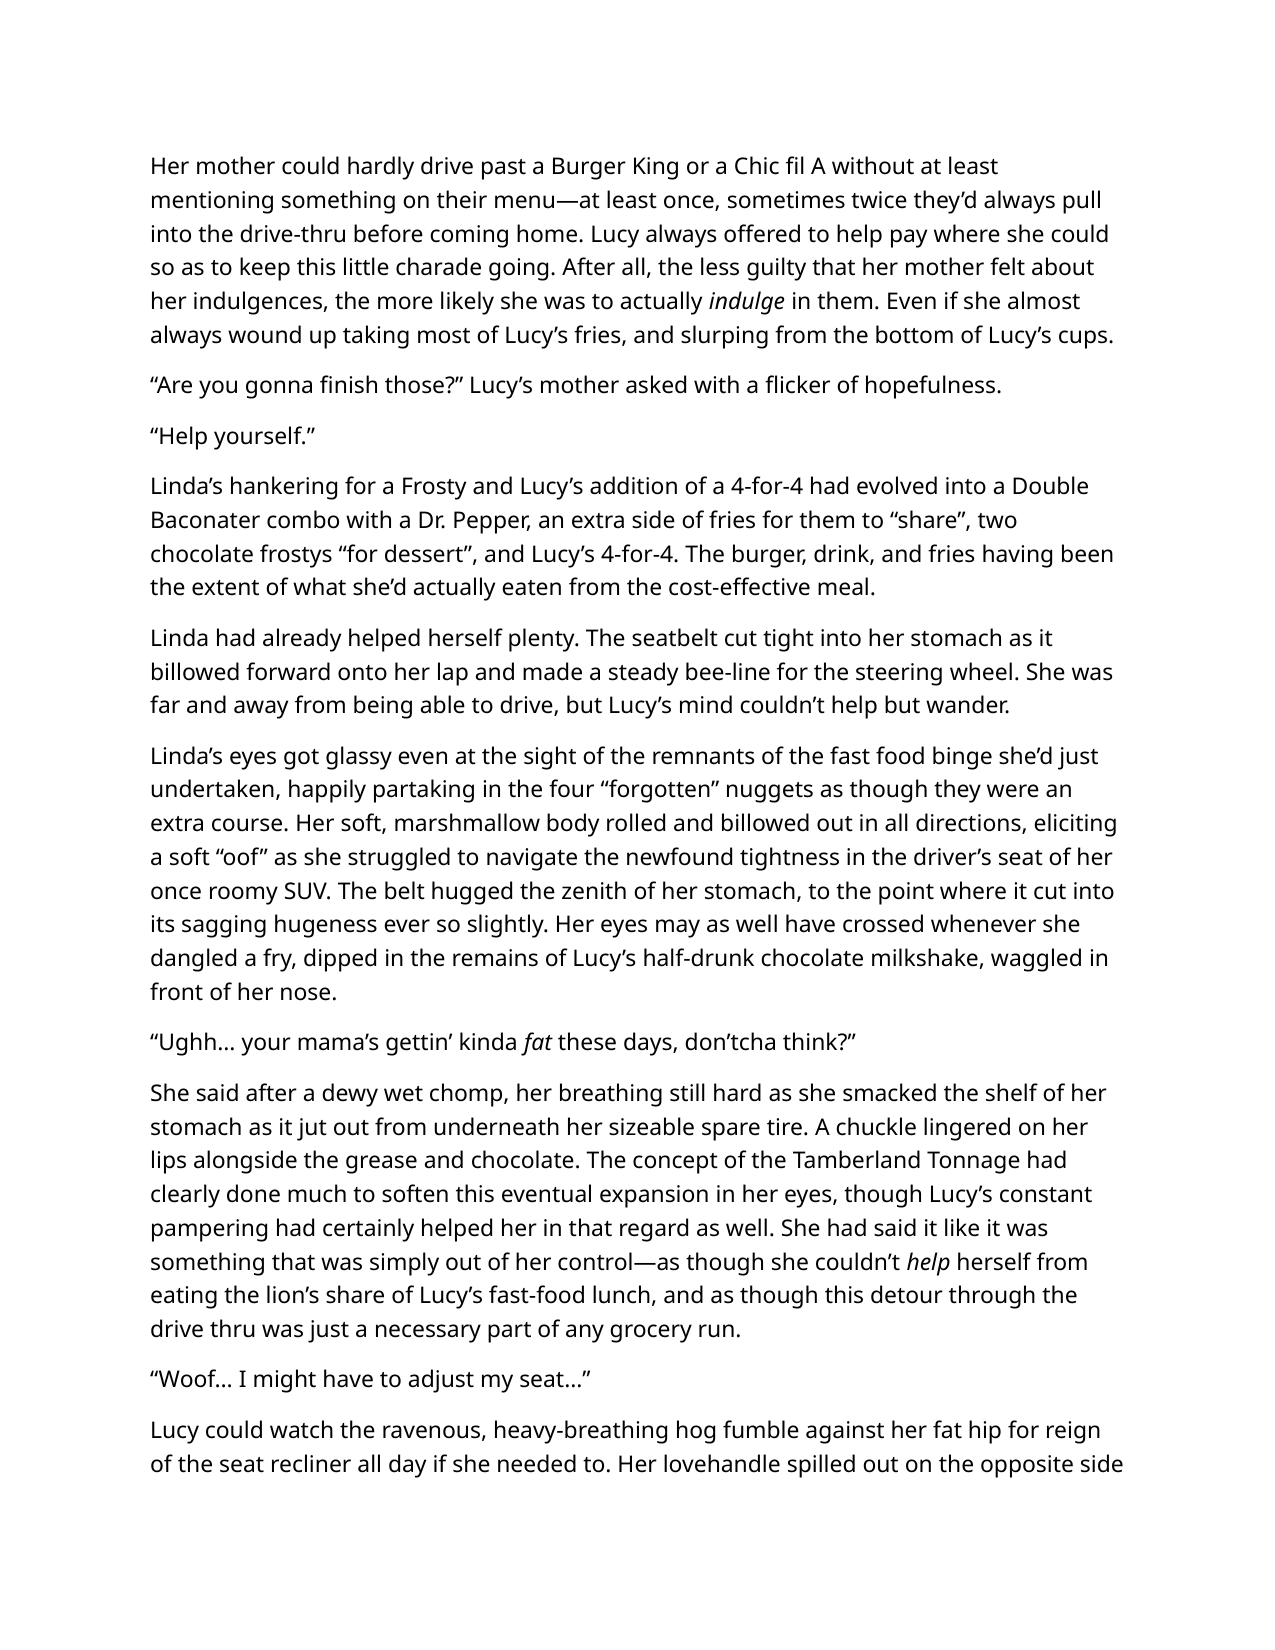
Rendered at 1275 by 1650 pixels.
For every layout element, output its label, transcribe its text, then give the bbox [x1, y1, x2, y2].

text Linda’s hankering for a Frosty and Lucy’s addition of a 4-for-4 had evolved into a Double Baconater combo with a Dr. Pepper, an extra side of fries for them to “share”, two chocolate frostys “for dessert”, and Lucy’s 4-for-4. The burger, drink, and fries having been the extent of what she’d actually eaten from the cost-effective meal. [150, 470, 1125, 602]
text Her mother could hardly drive past a Burger King or a Chic fil A without at least mentioning something on their menu—at least once, sometimes twice they’d always pull into the drive-thru before coming home. Lucy always offered to help pay where she could so as to keep this little charade going. After all, the less guilty that her mother felt about her indulgences, the more likely she was to actually indulge in them. Even if she almost always wound up taking most of Lucy’s fries, and slurping from the bottom of Lucy’s cups. [150, 150, 1125, 350]
text Linda had already helped herself plenty. The seatbelt cut tight into her stomach as it billowed forward onto her lap and made a steady bee-line for the steering wheel. She was far and away from being able to drive, but Lucy’s mind couldn’t help but wander. [150, 622, 1125, 720]
text She said after a dewy wet chomp, her breathing still hard as she smacked the shelf of her stomach as it jut out from underneath her sizeable spare tire. A chuckle lingered on her lips alongside the grease and chocolate. The concept of the Tamberland Tonnage had clearly done much to soften this eventual expansion in her eyes, though Lucy’s constant pampering had certainly helped her in that regard as well. She had said it like it was something that was simply out of her control—as though she couldn’t help herself from eating the lion’s share of Lucy’s fast-food lunch, and as though this detour through the drive thru was just a necessary part of any grocery run. [150, 1077, 1125, 1344]
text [150, 1414, 1125, 1479]
text Linda’s eyes got glassy even at the sight of the remnants of the fast food binge she’d just undertaken, happily partaking in the four “forgotten” nuggets as though they were an extra course. Her soft, marshmallow body rolled and billowed out in all directions, eliciting a soft “oof” as she struggled to navigate the newfound tightness in the driver’s seat of her once roomy SUV. The belt hugged the zenith of her stomach, to the point where it cut into its sagging hugeness ever so slightly. Her eyes may as well have crossed whenever she dangled a fry, dipped in the remains of Lucy’s half-drunk chocolate milkshake, waggled in front of her nose. [150, 739, 1125, 1007]
text “Are you gonna finish those?” Lucy’s mother asked with a flicker of hopefulness. [150, 369, 1125, 400]
text “Ughh… your mama’s gettin’ kinda fat these days, don’tcha think?” [150, 1026, 1125, 1057]
text “Help yourself.” [150, 419, 1125, 451]
text “Woof… I might have to adjust my seat…” [150, 1363, 1125, 1394]
